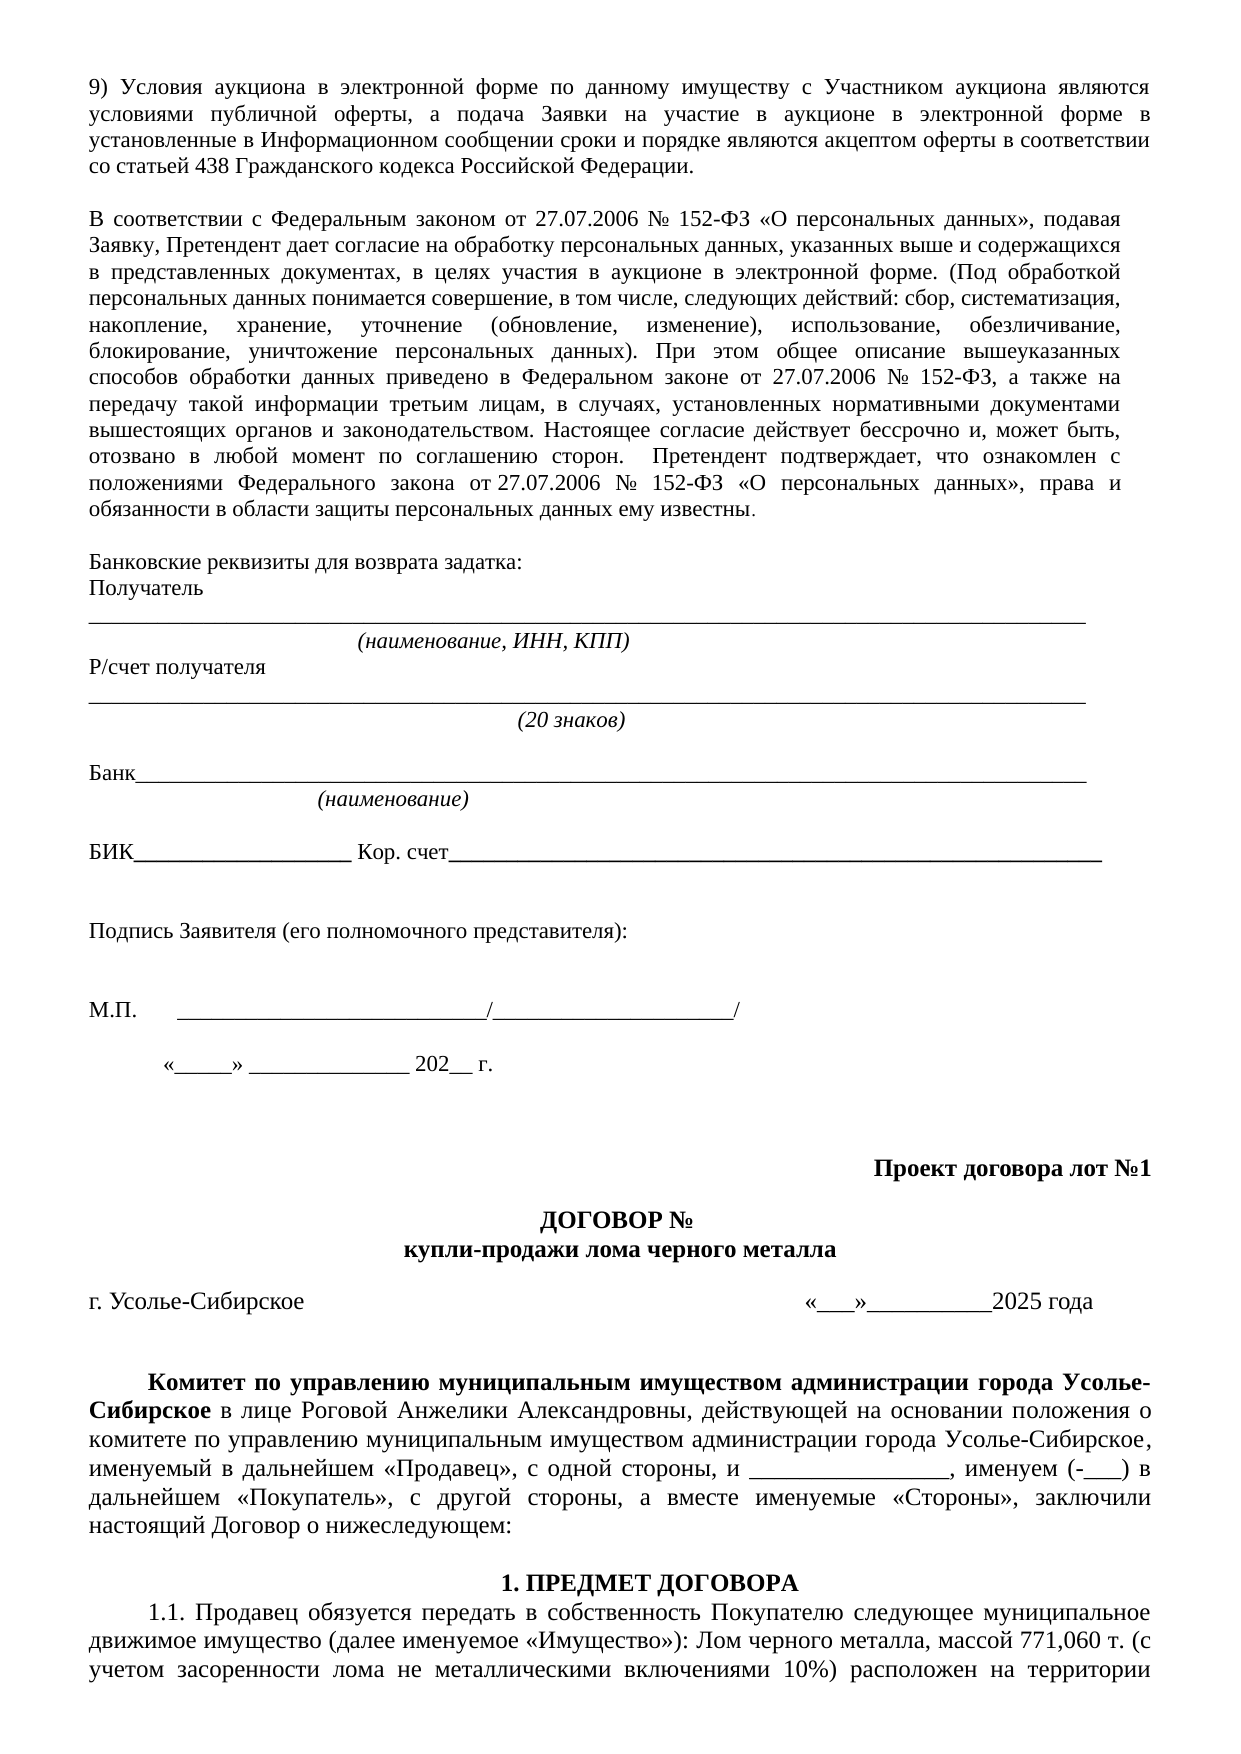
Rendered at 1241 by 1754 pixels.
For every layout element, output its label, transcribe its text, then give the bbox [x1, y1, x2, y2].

text 1. ПРЕДМЕТ ДОГОВОРА [89, 1568, 1152, 1597]
text (наименование, ИНН, КПП) [89, 627, 1122, 653]
text ДОГОВОР № купли-продажи лома черного металла [89, 1205, 1152, 1262]
text Проект договора лот №1 [89, 1153, 1152, 1181]
text М.П. ___________________________/_____________________/ [89, 996, 1122, 1022]
text Банк___________________________________________________________________________________ [89, 759, 1122, 785]
text Комитет по управлению муниципальным имуществом администрации города Усолье-Сибирское в лице Роговой Анжелики Александровны, действующей на основании положения о комитете по управлению муниципальным имуществом администрации города Усолье-Сибирское, именуемый в дальнейшем «Продавец», с одной стороны, и ________________, именуем (-___) в дальнейшем «Покупатель», с другой стороны, а вместе именуемые «Стороны», заключили настоящий Договор о нижеследующем: [89, 1367, 1152, 1539]
text _______________________________________________________________________________________ [89, 601, 1122, 627]
text г. Усолье-Сибирское «___»__________2025 года [89, 1286, 1152, 1343]
text Подпись Заявителя (его полномочного представителя): [89, 917, 1122, 943]
text Получатель [89, 574, 1122, 601]
text БИК___________________ Кор. счет_________________________________________________________ [89, 838, 1152, 864]
text «_____» ______________ 202__ г. [89, 1050, 1122, 1077]
text (20 знаков) [89, 706, 1122, 732]
text В соответствии с Федеральным законом от 27.07.2006 № 152-ФЗ «О персональных данных», подавая Заявку, Претендент дает согласие на обработку персональных данных, указанных выше и содержащихся в представленных документах, в целях участия в аукционе в электронной форме. (Под обработкой персональных данных понимается совершение, в том числе, следующих действий: сбор, систематизация, накопление, хранение, уточнение (обновление, изменение), использование, обезличивание, блокирование, уничтожение персональных данных). При этом общее описание вышеуказанных способов обработки данных приведено в Федеральном законе от 27.07.2006 № 152-ФЗ, а также на передачу такой информации третьим лицам, в случаях, установленных нормативными документами вышестоящих органов и законодательством. Настоящее согласие действует бессрочно и, может быть, отозвано в любой момент по соглашению сторон. Претендент подтверждает, что ознакомлен с положениями Федерального закона от 27.07.2006 № 152-ФЗ «О персональных данных», права и обязанности в области защиты персональных данных ему известны. [89, 205, 1122, 521]
text Банковские реквизиты для возврата задатка: [89, 548, 1122, 574]
text Р/счет получателя _______________________________________________________________________________________ [89, 653, 1122, 706]
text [89, 1597, 1152, 1683]
text 9) Условия аукциона в электронной форме по данному имуществу с Участником аукциона являются условиями публичной оферты, а подача Заявки на участие в аукционе в электронной форме в установленные в Информационном сообщении сроки и порядке являются акцептом оферты в соответствии со статьей 438 Гражданского кодекса Российской Федерации. [89, 73, 1152, 179]
text (наименование) [89, 785, 1122, 811]
